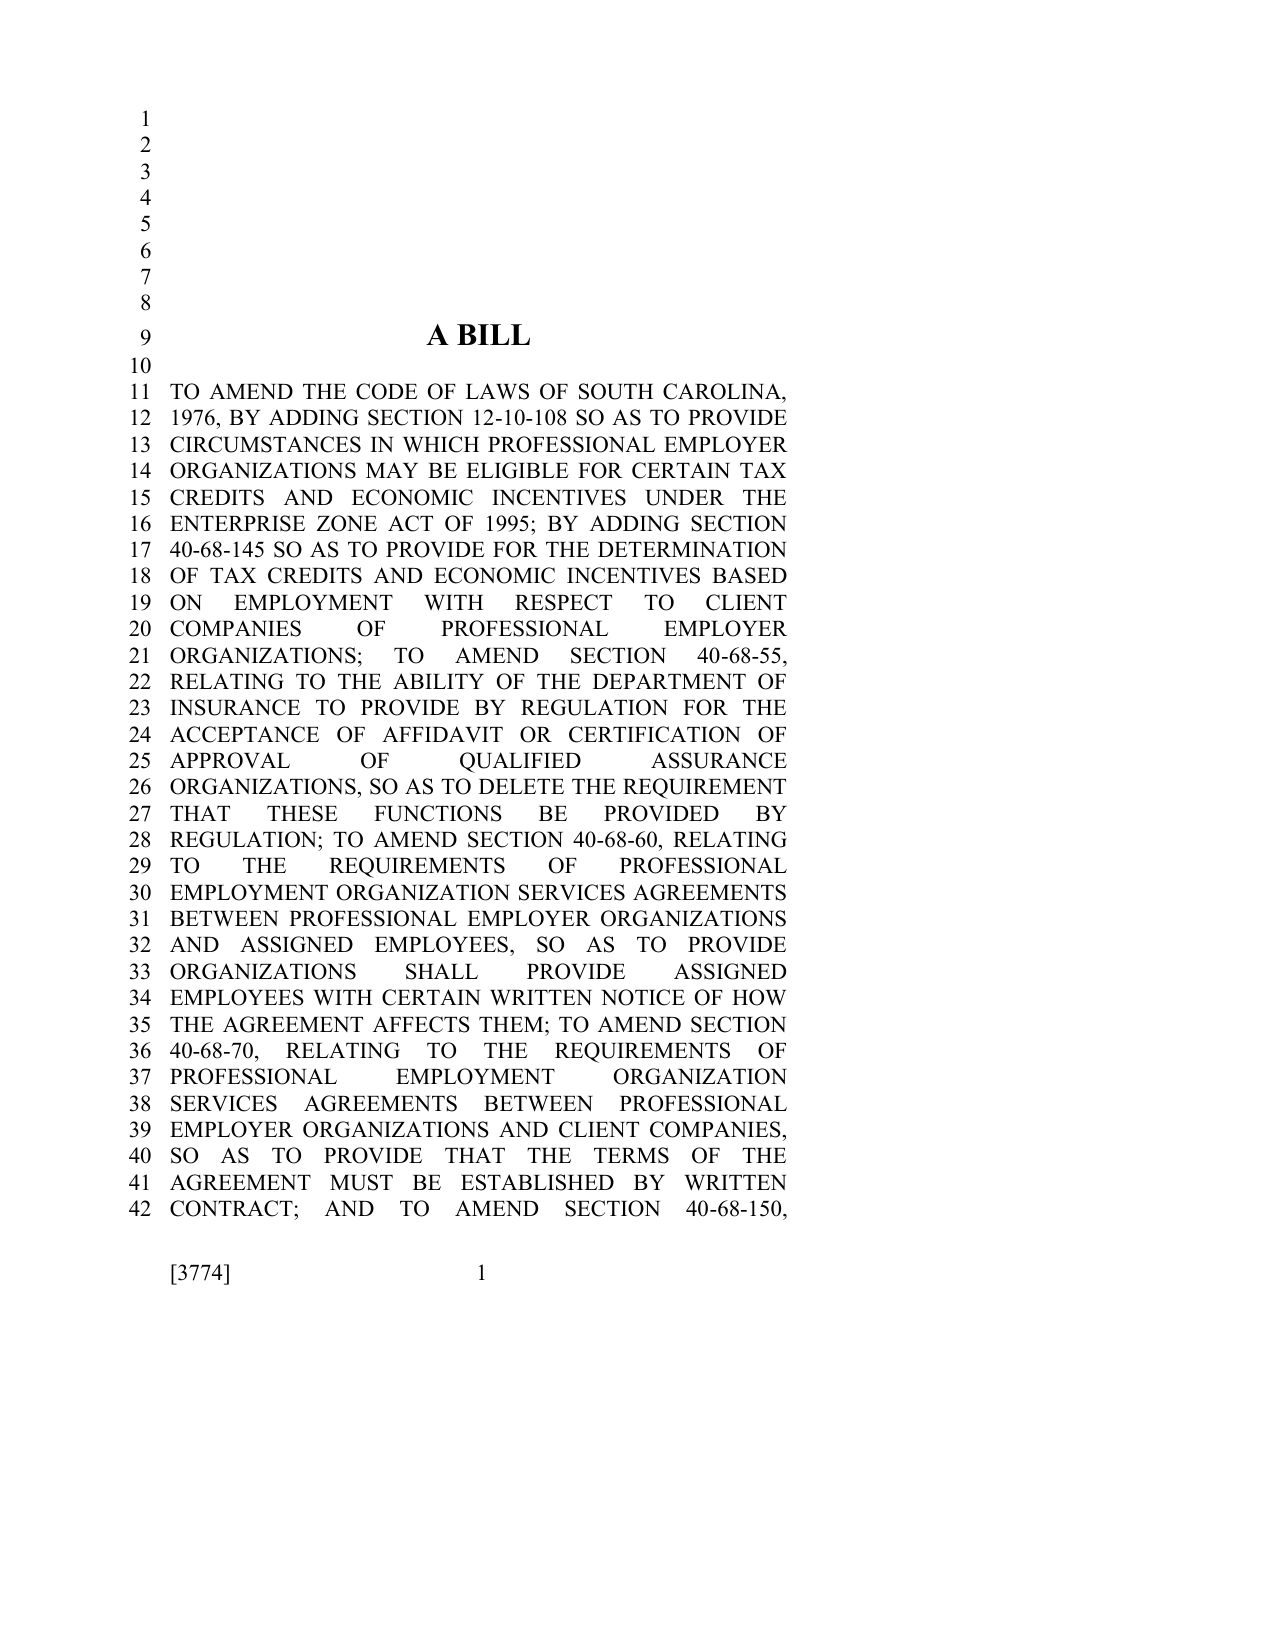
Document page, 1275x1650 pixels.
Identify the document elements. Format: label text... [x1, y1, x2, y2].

text A BILL [169, 316, 787, 352]
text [169, 378, 787, 1221]
